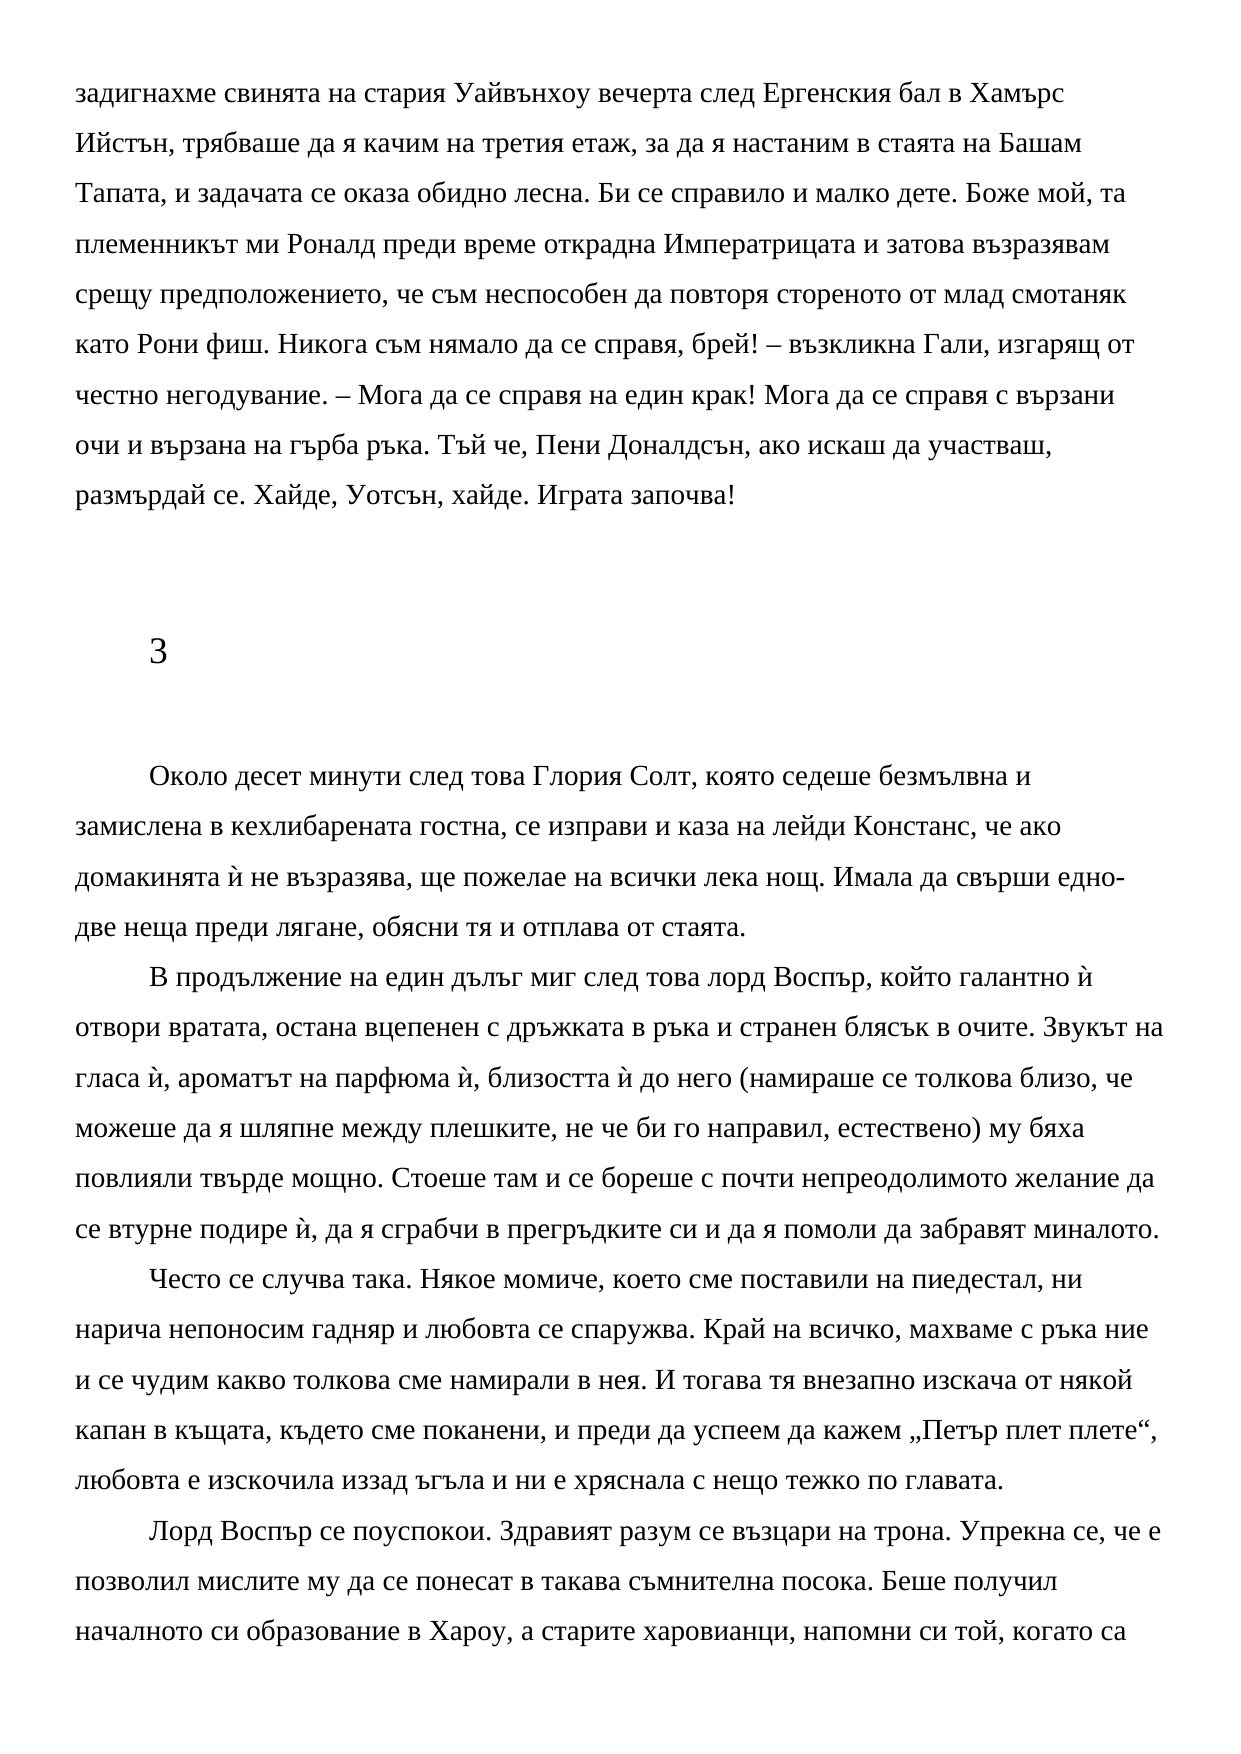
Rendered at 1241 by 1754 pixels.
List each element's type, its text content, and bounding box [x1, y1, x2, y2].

text Около десет минути след това Глория Солт, която седеше безмълвна и замислена в кехлибарената гостна, се изправи и каза на лейди Констанс, че ако домакинята ѝ не възразява, ще пожелае на всички лека нощ. Имала да свърши едно-две неща преди лягане, обясни тя и отплава от стаята. [75, 758, 1165, 942]
text Често се случва така. Някое момиче, което сме поставили на пиедестал, ни нарича непоносим гадняр и любовта се спаружва. Край на всичко, махваме с ръка ние и се чудим какво толкова сме намирали в нея. И тогава тя внезапно изскача от някой капан в къщата, където сме поканени, и преди да успеем да кажем „Петър плет плете“, любовта е изскочила иззад ъгъла и ни е хряснала с нещо тежко по главата. [75, 1261, 1165, 1496]
text В продължение на един дълъг миг след това лорд Воспър, който галантно ѝ отвори вратата, остана вцепенен с дръжката в ръка и странен блясък в очите. Звукът на гласа ѝ, ароматът на парфюма ѝ, близостта ѝ до него (намираше се толкова близо, че можеше да я шляпне между плешките, не че би го направил, естествено) му бяха повлияли твърде мощно. Стоеше там и се бореше с почти непреодолимото желание да се втурне подире ѝ, да я сграбчи в прегръдките си и да я помоли да забравят миналото. [75, 959, 1165, 1244]
subtitle 3 [75, 628, 1165, 672]
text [75, 1513, 1165, 1647]
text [75, 75, 1165, 511]
